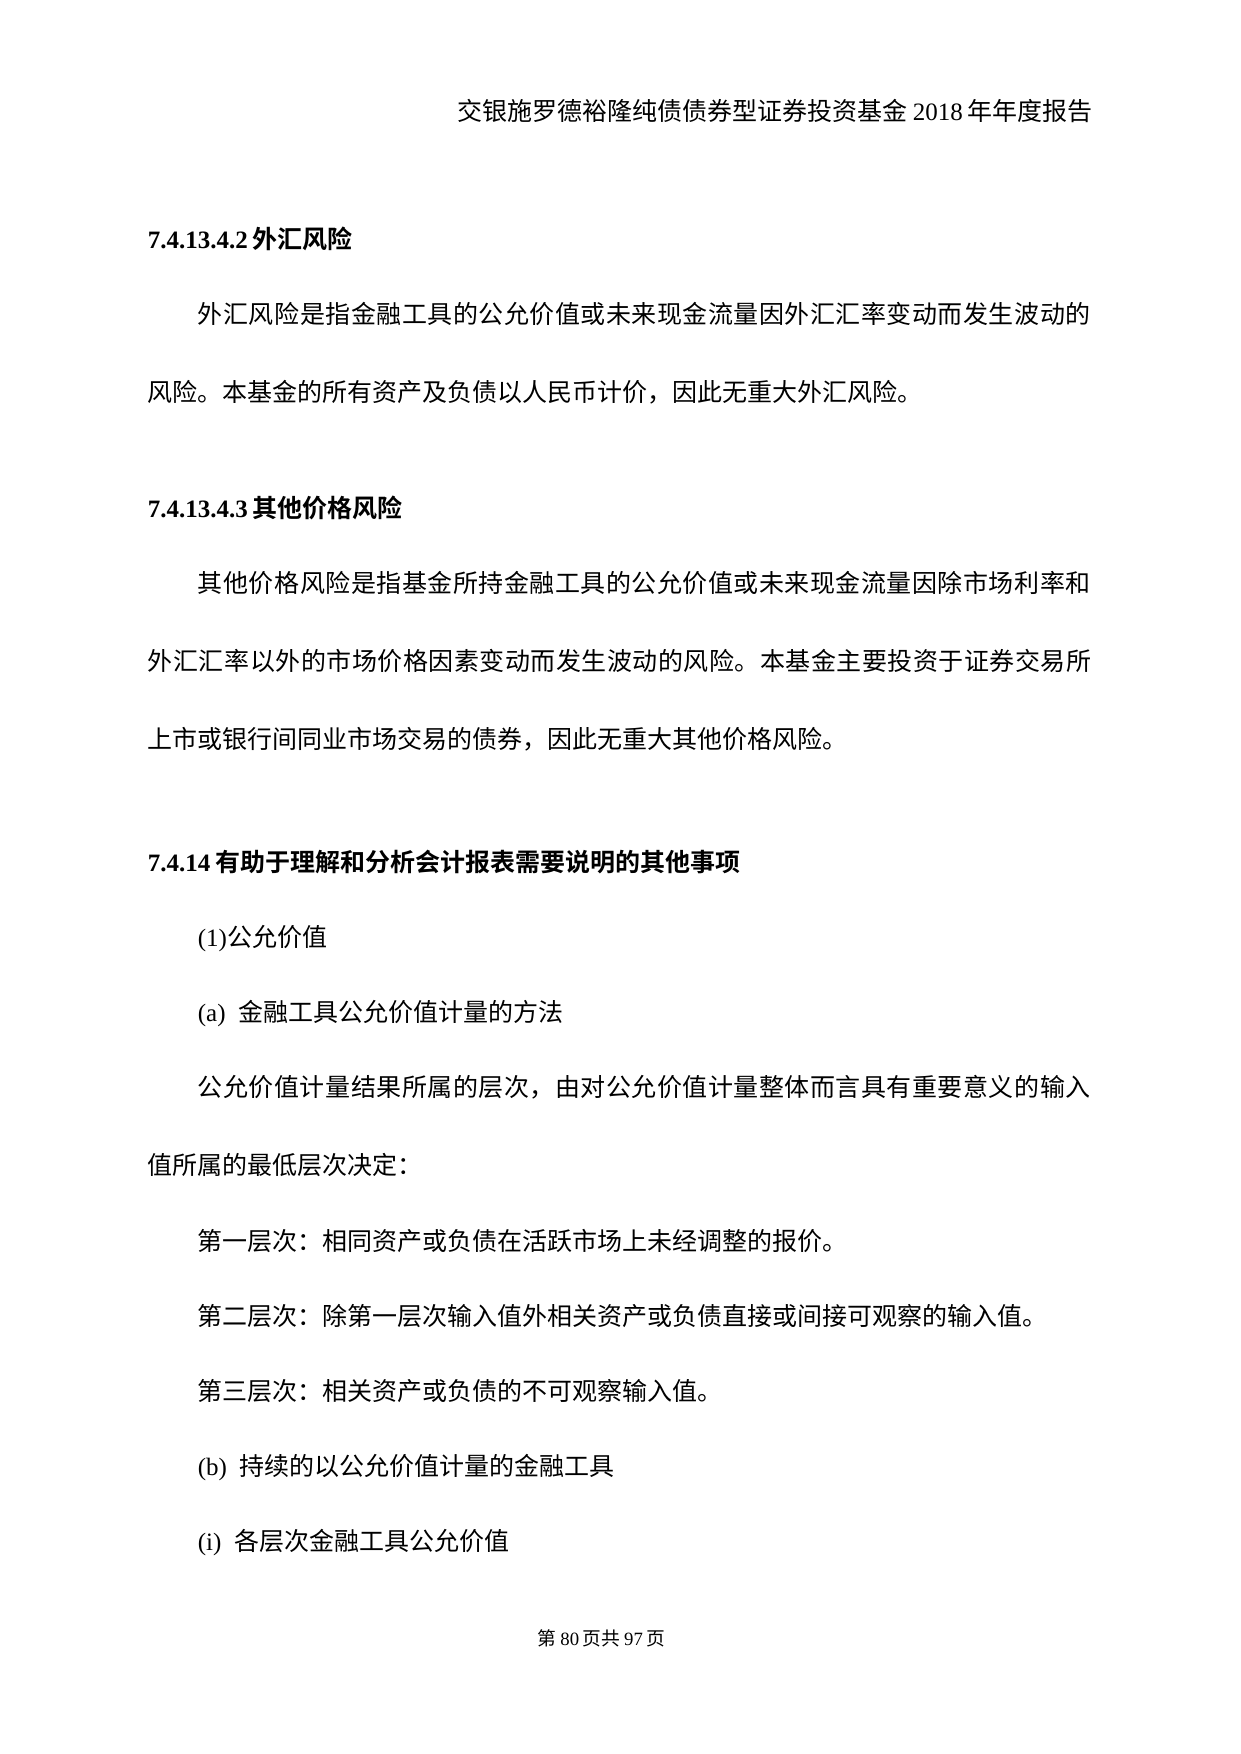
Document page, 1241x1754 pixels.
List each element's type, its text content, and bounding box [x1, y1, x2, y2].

text 公允价值计量结果所属的层次，由对公允价值计量整体而言具有重要意义的输入值所属的最低层次决定： [148, 1053, 1092, 1196]
text 第一层次：相同资产或负债在活跃市场上未经调整的报价。 [148, 1207, 1092, 1272]
text 其他价格风险是指基金所持金融工具的公允价值或未来现金流量因除市场利率和外汇汇率以外的市场价格因素变动而发生波动的风险。本基金主要投资于证券交易所上市或银行间同业市场交易的债券，因此无重大其他价格风险。 [148, 549, 1092, 770]
text 7.4.14有助于理解和分析会计报表需要说明的其他事项 [148, 828, 1092, 893]
text (1)公允价值 [148, 903, 1092, 968]
text (a) 金融工具公允价值计量的方法 [148, 978, 1092, 1043]
text 第二层次：除第一层次输入值外相关资产或负债直接或间接可观察的输入值。 [148, 1282, 1092, 1347]
text 第三层次：相关资产或负债的不可观察输入值。 [148, 1357, 1092, 1422]
text (b) 持续的以公允价值计量的金融工具 [148, 1432, 1092, 1497]
text 外汇风险是指金融工具的公允价值或未来现金流量因外汇汇率变动而发生波动的风险。本基金的所有资产及负债以人民币计价，因此无重大外汇风险。 [148, 280, 1092, 423]
text (i) 各层次金融工具公允价值 [148, 1507, 1092, 1572]
text 7.4.13.4.2外汇风险 [148, 205, 1092, 270]
text 7.4.13.4.3其他价格风险 [148, 474, 1092, 539]
